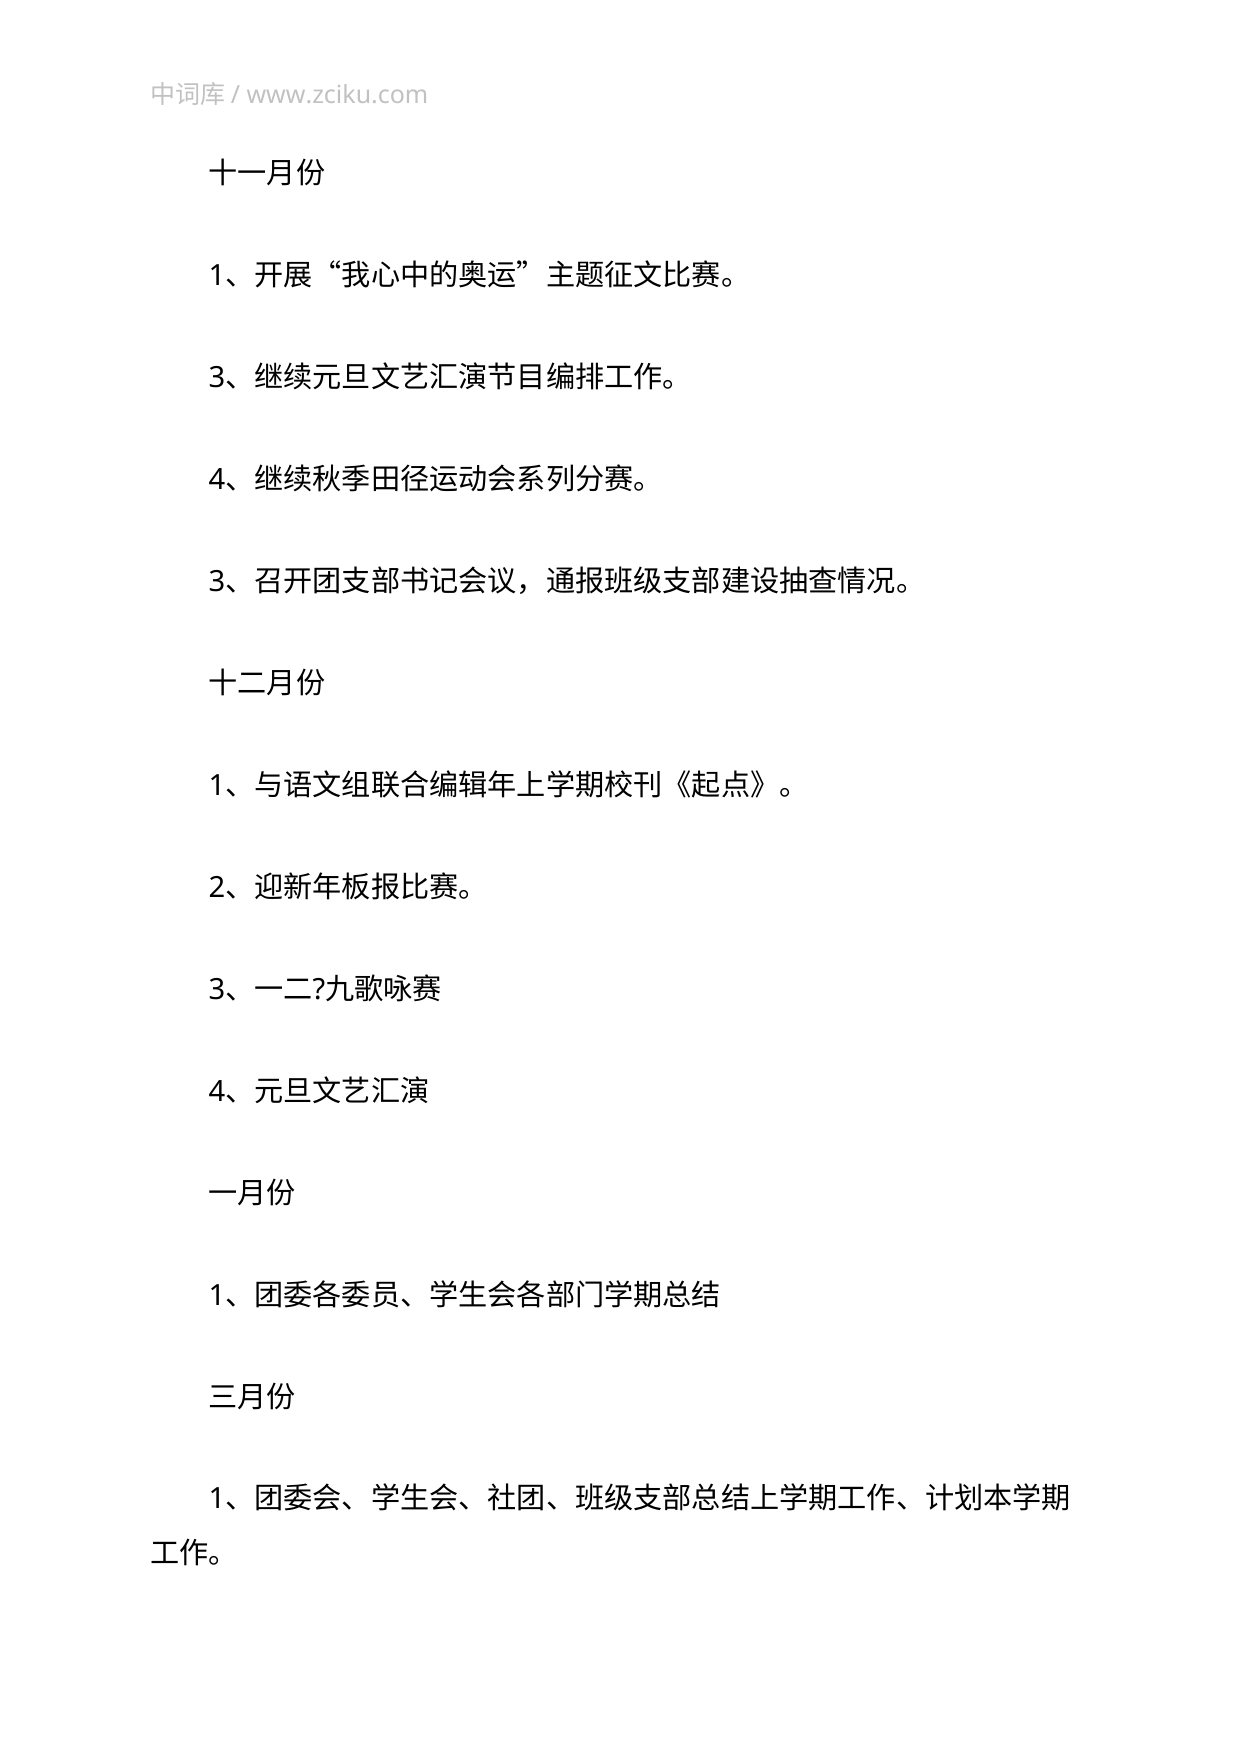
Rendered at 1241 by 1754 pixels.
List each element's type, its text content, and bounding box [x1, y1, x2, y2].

text 1、团委各委员、学生会各部门学期总结 [150, 1271, 1090, 1313]
text 4、继续秋季田径运动会系列分赛。 [150, 456, 1090, 498]
text 1、与语文组联合编辑年上学期校刊《起点》。 [150, 761, 1090, 804]
text 十一月份 [150, 150, 1090, 192]
text 一月份 [150, 1169, 1090, 1212]
text 3、一二?九歌咏赛 [150, 965, 1090, 1008]
text 十二月份 [150, 660, 1090, 702]
text 4、元旦文艺汇演 [150, 1067, 1090, 1110]
text 1、团委会、学生会、社团、班级支部总结上学期工作、计划本学期工作。 [150, 1475, 1090, 1572]
text 2、迎新年板报比赛。 [150, 863, 1090, 906]
text 3、继续元旦文艺汇演节目编排工作。 [150, 354, 1090, 396]
text 三月份 [150, 1373, 1090, 1415]
text 1、开展“我心中的奥运”主题征文比赛。 [150, 252, 1090, 294]
text 3、召开团支部书记会议，通报班级支部建设抽查情况。 [150, 558, 1090, 600]
